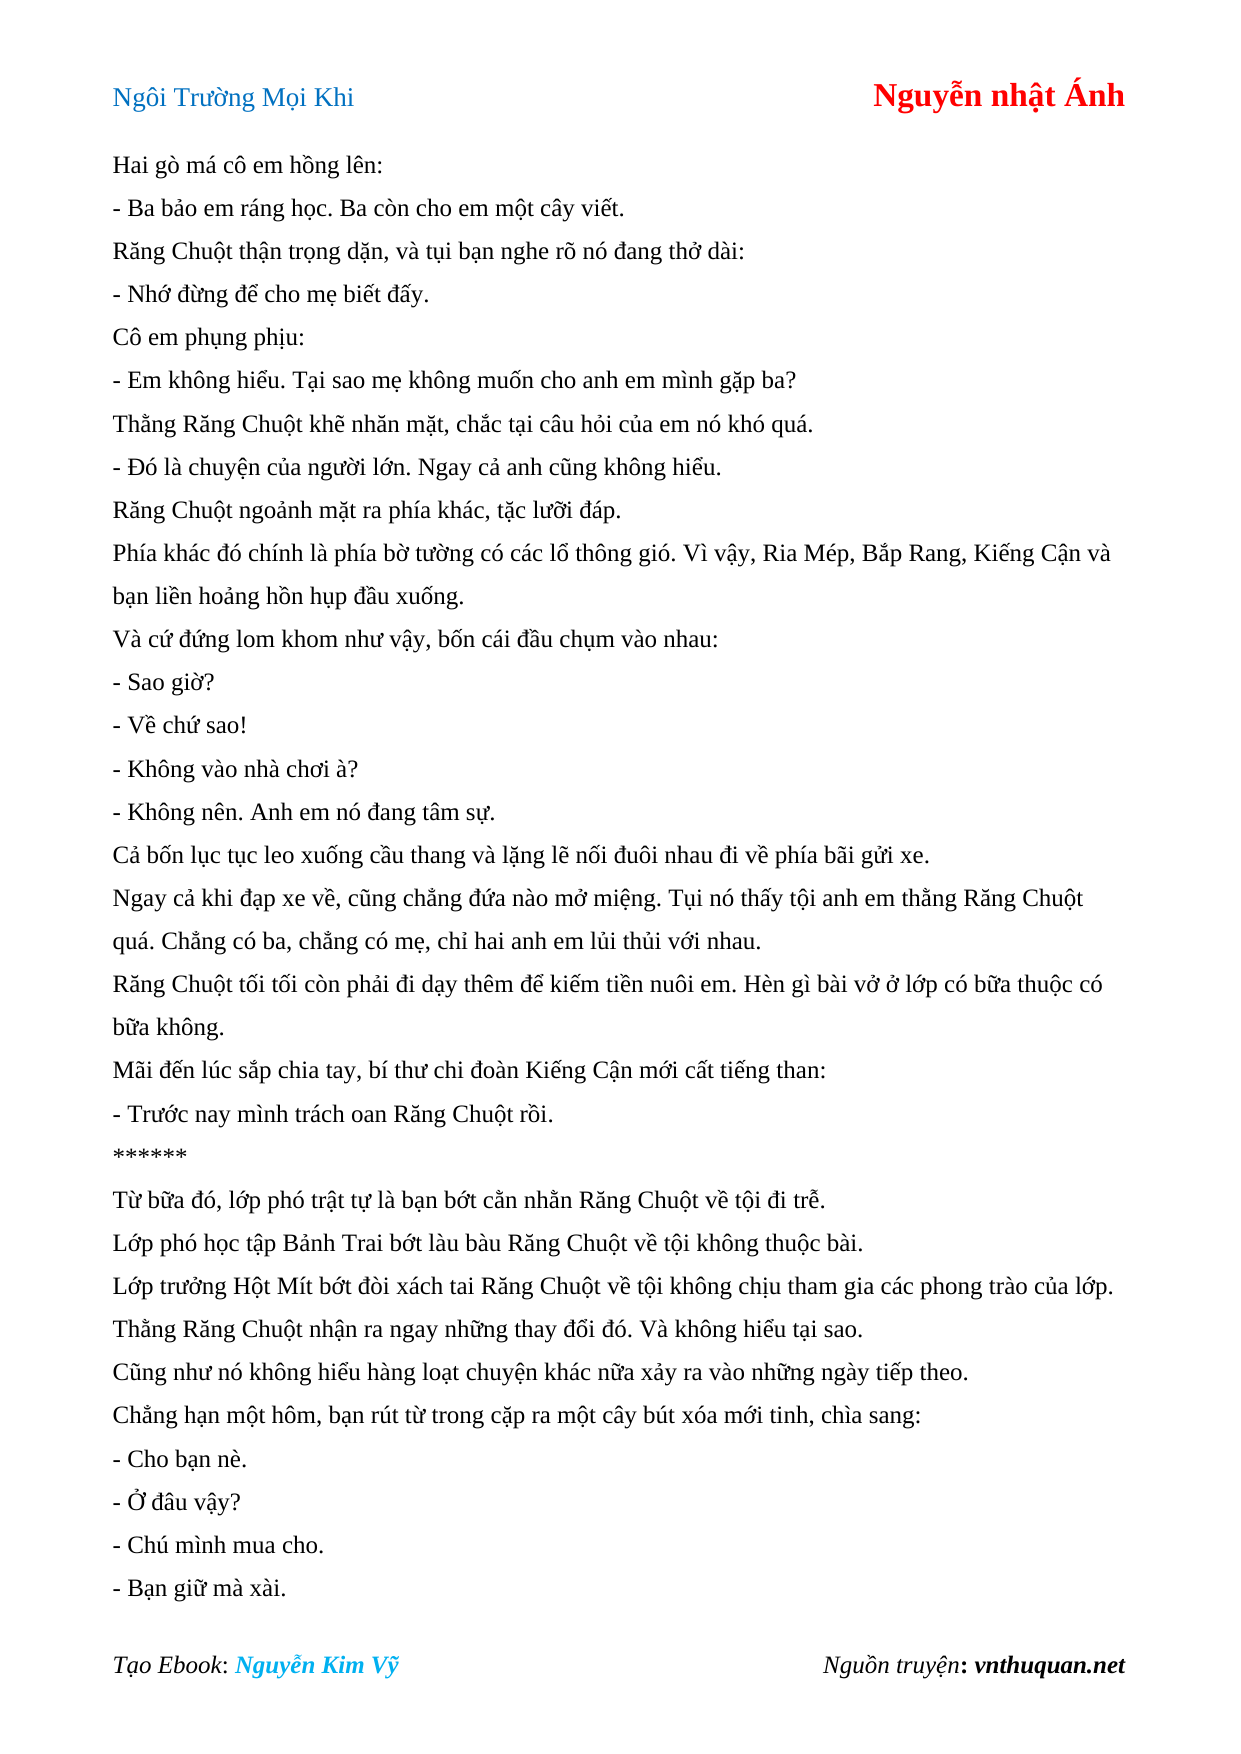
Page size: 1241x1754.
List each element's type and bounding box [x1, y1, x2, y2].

text [112, 150, 1128, 1602]
